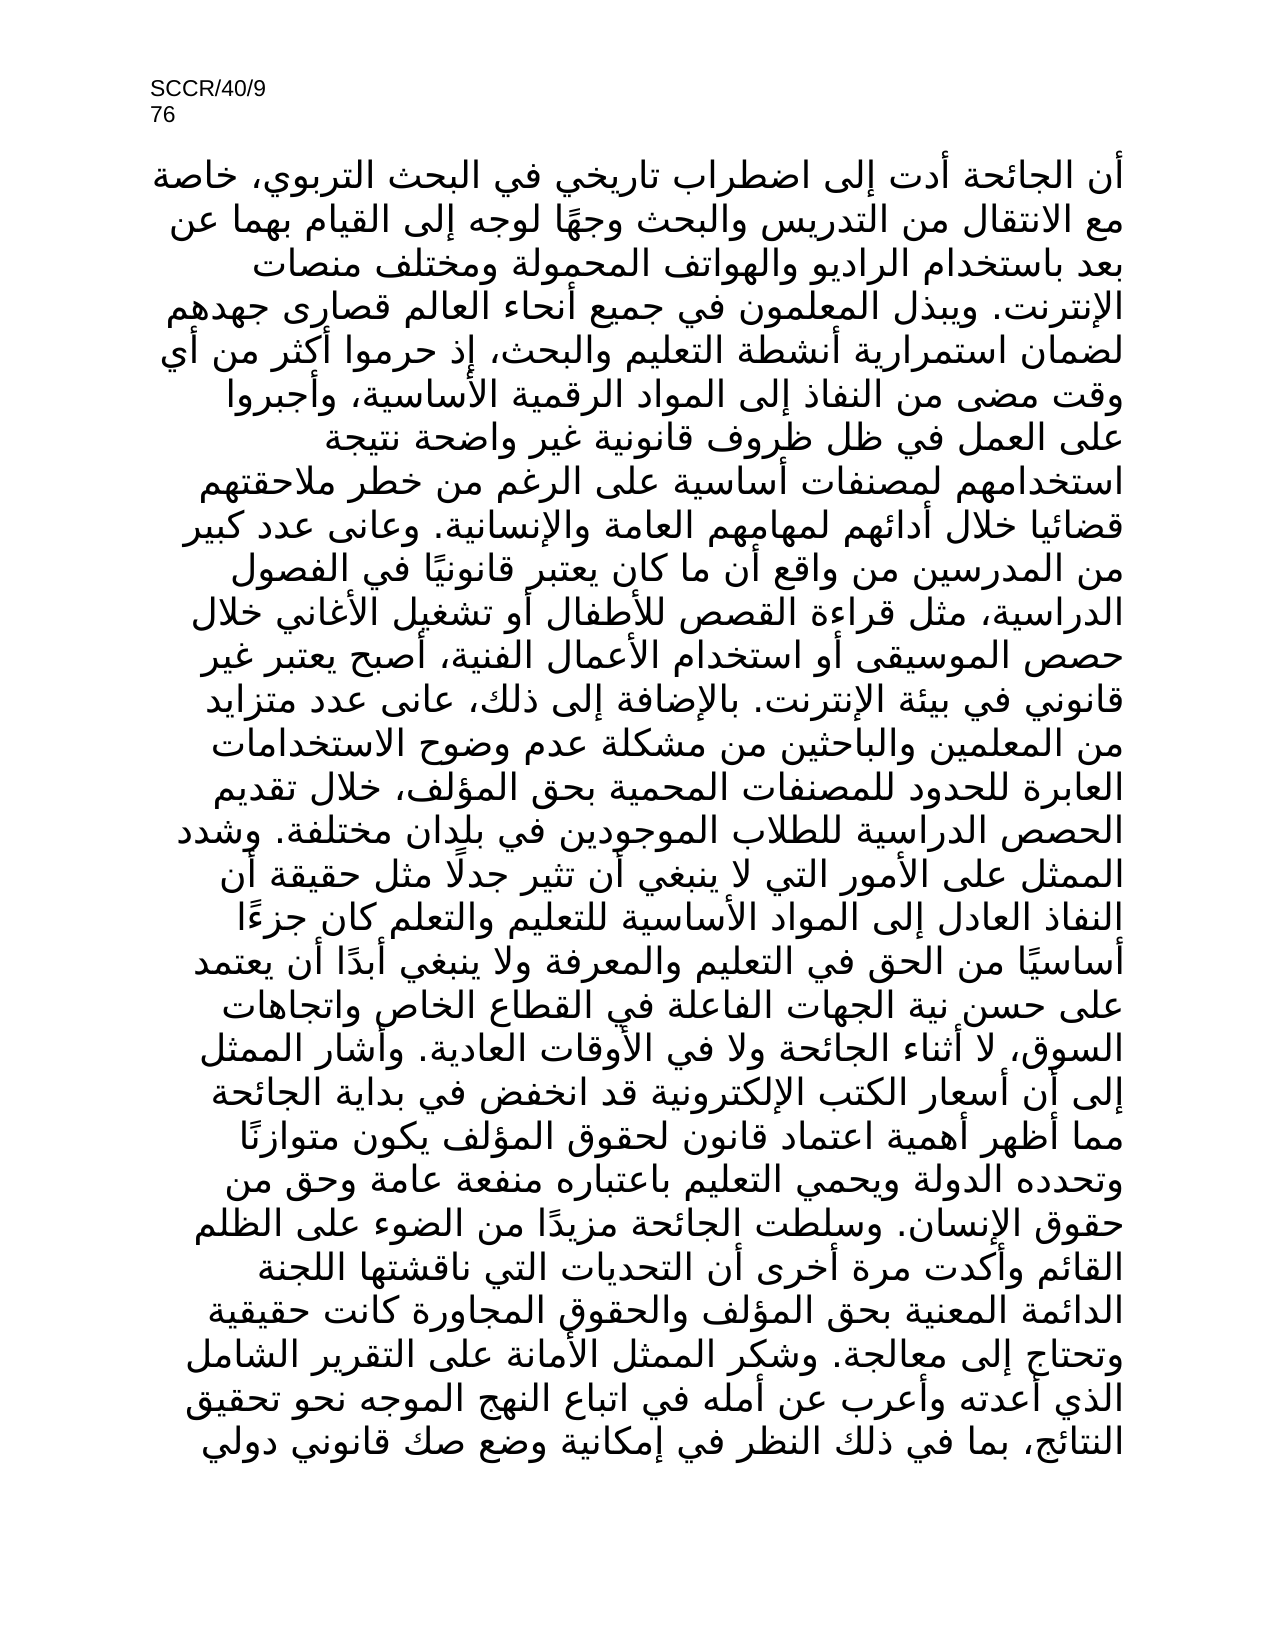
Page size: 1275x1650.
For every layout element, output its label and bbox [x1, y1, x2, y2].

list [150, 154, 1125, 1463]
